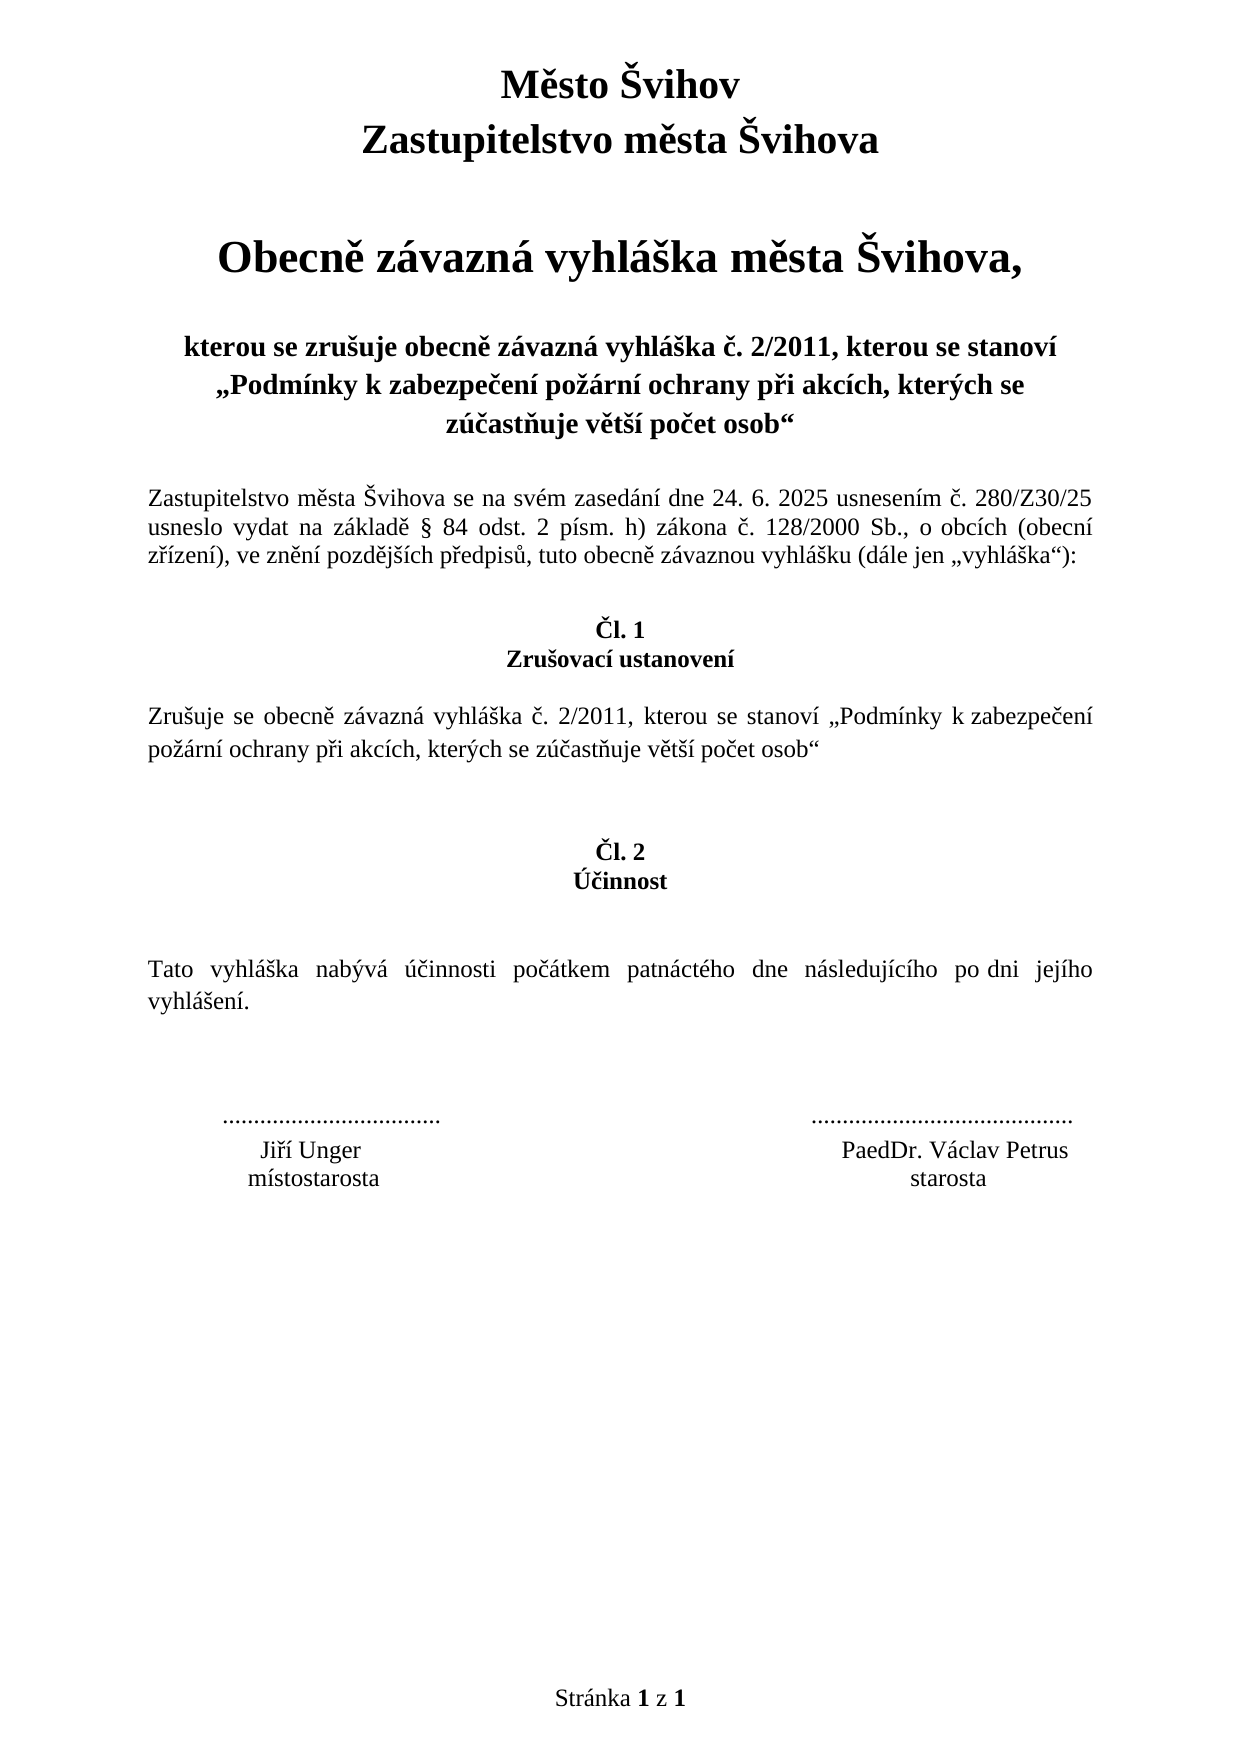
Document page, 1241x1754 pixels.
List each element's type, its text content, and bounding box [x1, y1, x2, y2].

text Zastupitelstvo města Švihova se na svém zasedání dne 24. 6. 2025 usnesením č. 280/Z30/25 usneslo vydat na základě § 84 odst. 2 písm. h) zákona č. 128/2000 Sb., o obcích (obecní zřízení), ve znění pozdějších předpisů, tuto obecně závaznou vyhlášku (dále jen „vyhláška“): [148, 483, 1093, 569]
text Obecně závazná vyhláška města Švihova, [148, 230, 1093, 282]
text ................................... .......................................... [148, 1100, 1137, 1129]
text místostarosta starosta [148, 1163, 1137, 1192]
text Město Švihov [148, 59, 1093, 107]
text Zrušuje se obecně závazná vyhláška č. 2/2011, kterou se stanoví „Podmínky k zabezpečení požární ochrany při akcích, kterých se zúčastňuje větší počet osob“ [148, 701, 1093, 763]
text Zrušovací ustanovení [148, 644, 1093, 672]
text Účinnost [148, 866, 1093, 895]
text Čl. 2 [148, 837, 1093, 866]
text Tato vyhláška nabývá účinnosti počátkem patnáctého dne následujícího po dni jejího vyhlášení. [148, 954, 1093, 1014]
text kterou se zrušuje obecně závazná vyhláška č. 2/2011, kterou se stanoví „Podmínky k zabezpečení požární ochrany při akcích, kterých se zúčastňuje větší počet osob“ [148, 329, 1093, 439]
text Čl. 1 [148, 615, 1093, 644]
text Jiří Unger PaedDr. Václav Petrus [148, 1135, 1137, 1163]
text Zastupitelstvo města Švihova [148, 114, 1093, 162]
